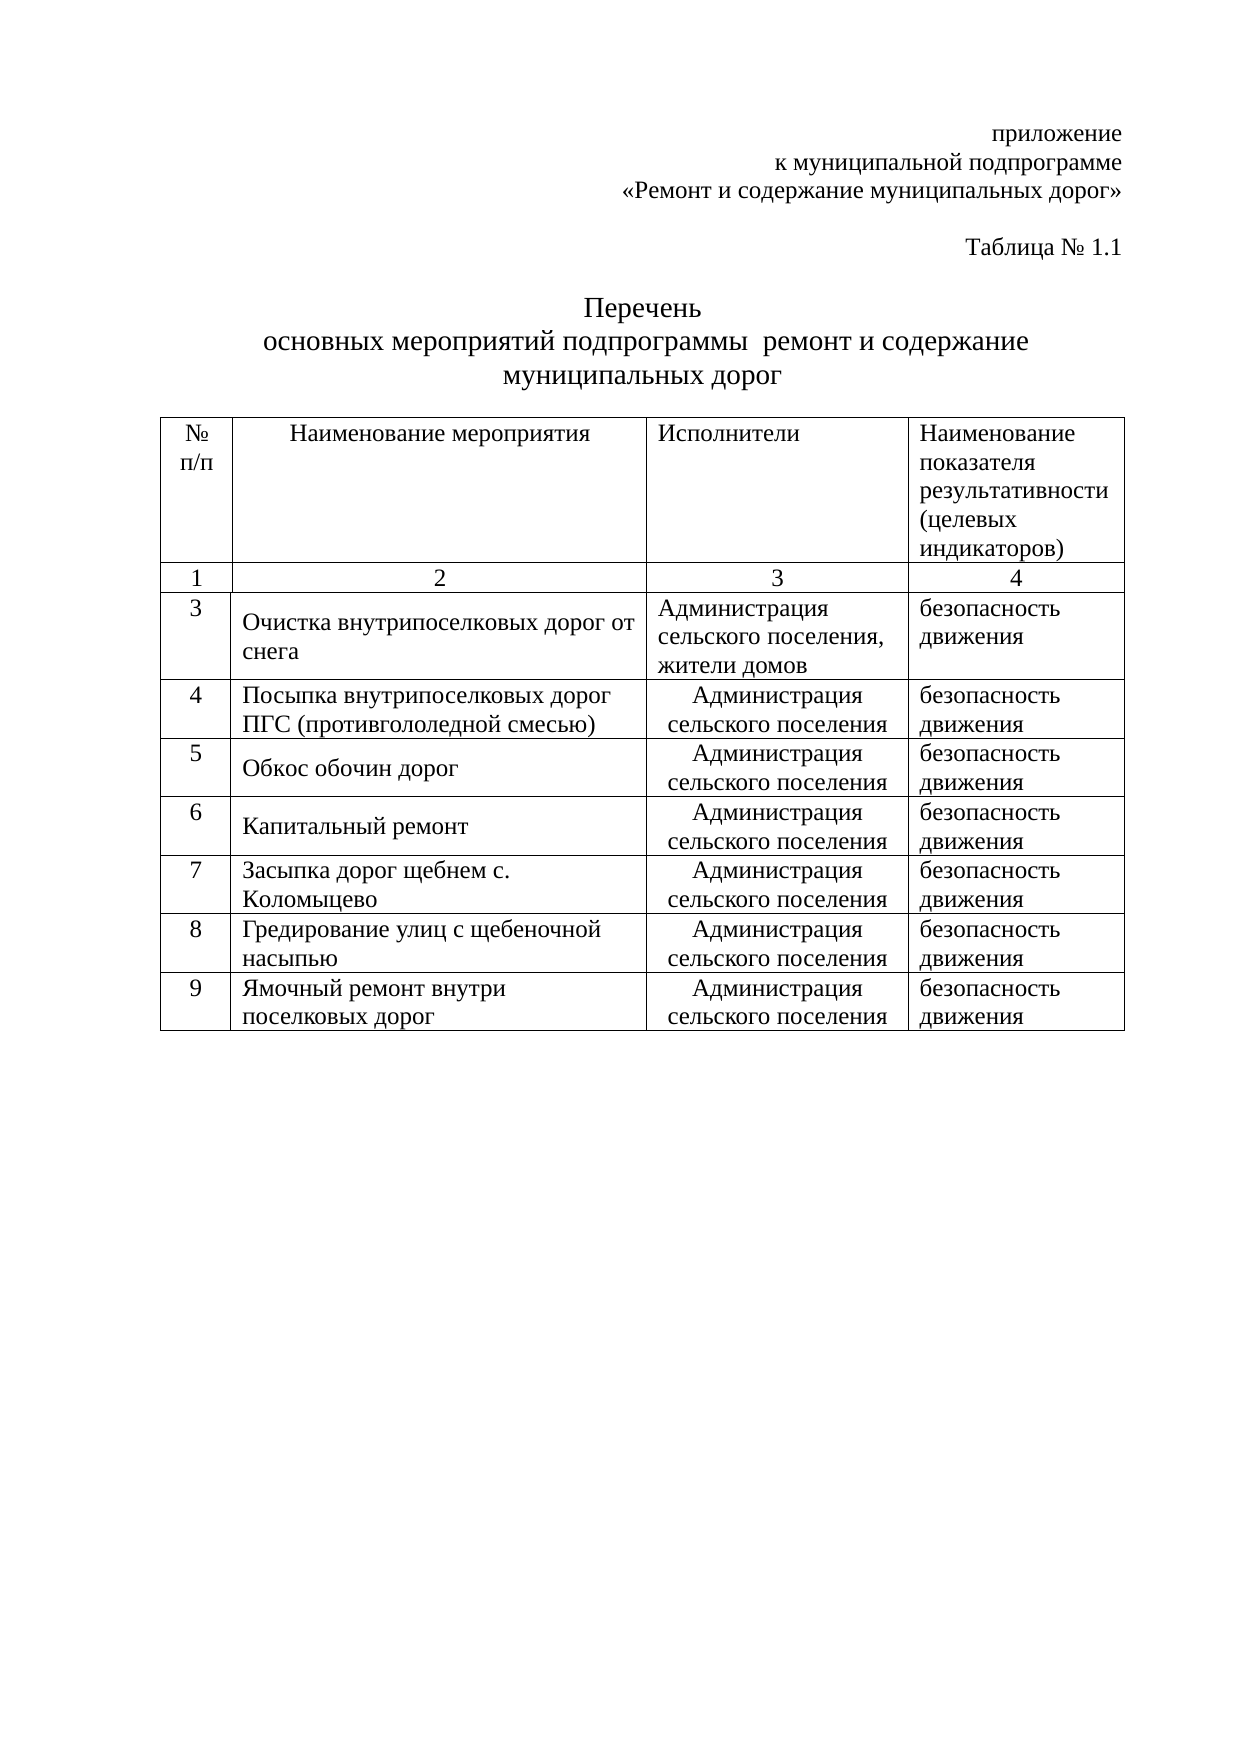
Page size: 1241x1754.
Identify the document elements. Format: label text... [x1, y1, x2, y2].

table_cell Администрация сельского поселения [647, 797, 908, 854]
text к муниципальной подпрограмме [162, 147, 1122, 176]
table_cell 4 [161, 680, 230, 737]
table_cell Администрация сельского поселения [647, 973, 908, 1030]
table_cell Ямочный ремонт внутри поселковых дорог [231, 973, 646, 1030]
table_cell 8 [161, 914, 230, 972]
table_cell 3 [161, 593, 230, 679]
text приложение [162, 118, 1122, 147]
table_cell Очистка внутрипоселковых дорог от снега [231, 593, 646, 679]
table_cell 5 [161, 739, 230, 796]
text Таблица № 1.1 [162, 232, 1122, 261]
table_cell 9 [161, 973, 230, 1030]
table_cell Администрация сельского поселения [647, 739, 908, 796]
table_cell безопасность движения [909, 797, 1124, 854]
table_cell Засыпка дорог щебнем с. Коломыцево [231, 856, 646, 913]
table_cell Администрация сельского поселения, жители домов [647, 593, 908, 679]
table_cell 6 [161, 797, 230, 854]
text «Ремонт и содержание муниципальных дорог» [162, 176, 1122, 204]
table_cell безопасность движения [909, 973, 1124, 1030]
text муниципальных дорог [162, 357, 1122, 391]
table_cell Гредирование улиц с щебеночной насыпью [231, 914, 646, 972]
text основных мероприятий подпрограммы ремонт и содержание [162, 323, 1122, 357]
table_cell 4 [909, 563, 1124, 592]
table_header Наименование мероприятия [233, 418, 646, 562]
table_cell Обкос обочин дорог [231, 739, 646, 796]
table_header Наименование показателя результативности (целевых индикаторов) [909, 418, 1124, 562]
table_cell безопасность движения [909, 856, 1124, 913]
table_cell безопасность движения [909, 593, 1124, 679]
table_cell 3 [647, 563, 908, 592]
table_cell Администрация сельского поселения [647, 680, 908, 737]
table_cell Посыпка внутрипоселковых дорог ПГС (противгололедной смесью) [231, 680, 646, 737]
table_cell безопасность движения [909, 739, 1124, 796]
table_header № п/п [161, 418, 232, 562]
table_cell Администрация сельского поселения [647, 914, 908, 972]
table_cell Администрация сельского поселения [647, 856, 908, 913]
table_cell 1 [161, 563, 232, 592]
table_cell 2 [233, 563, 646, 592]
table_cell 7 [161, 856, 230, 913]
text Перечень [162, 290, 1122, 323]
table_cell Капитальный ремонт [231, 797, 646, 854]
table_header Исполнители [647, 418, 908, 562]
table_cell безопасность движения [909, 680, 1124, 737]
table_cell безопасность движения [909, 914, 1124, 972]
